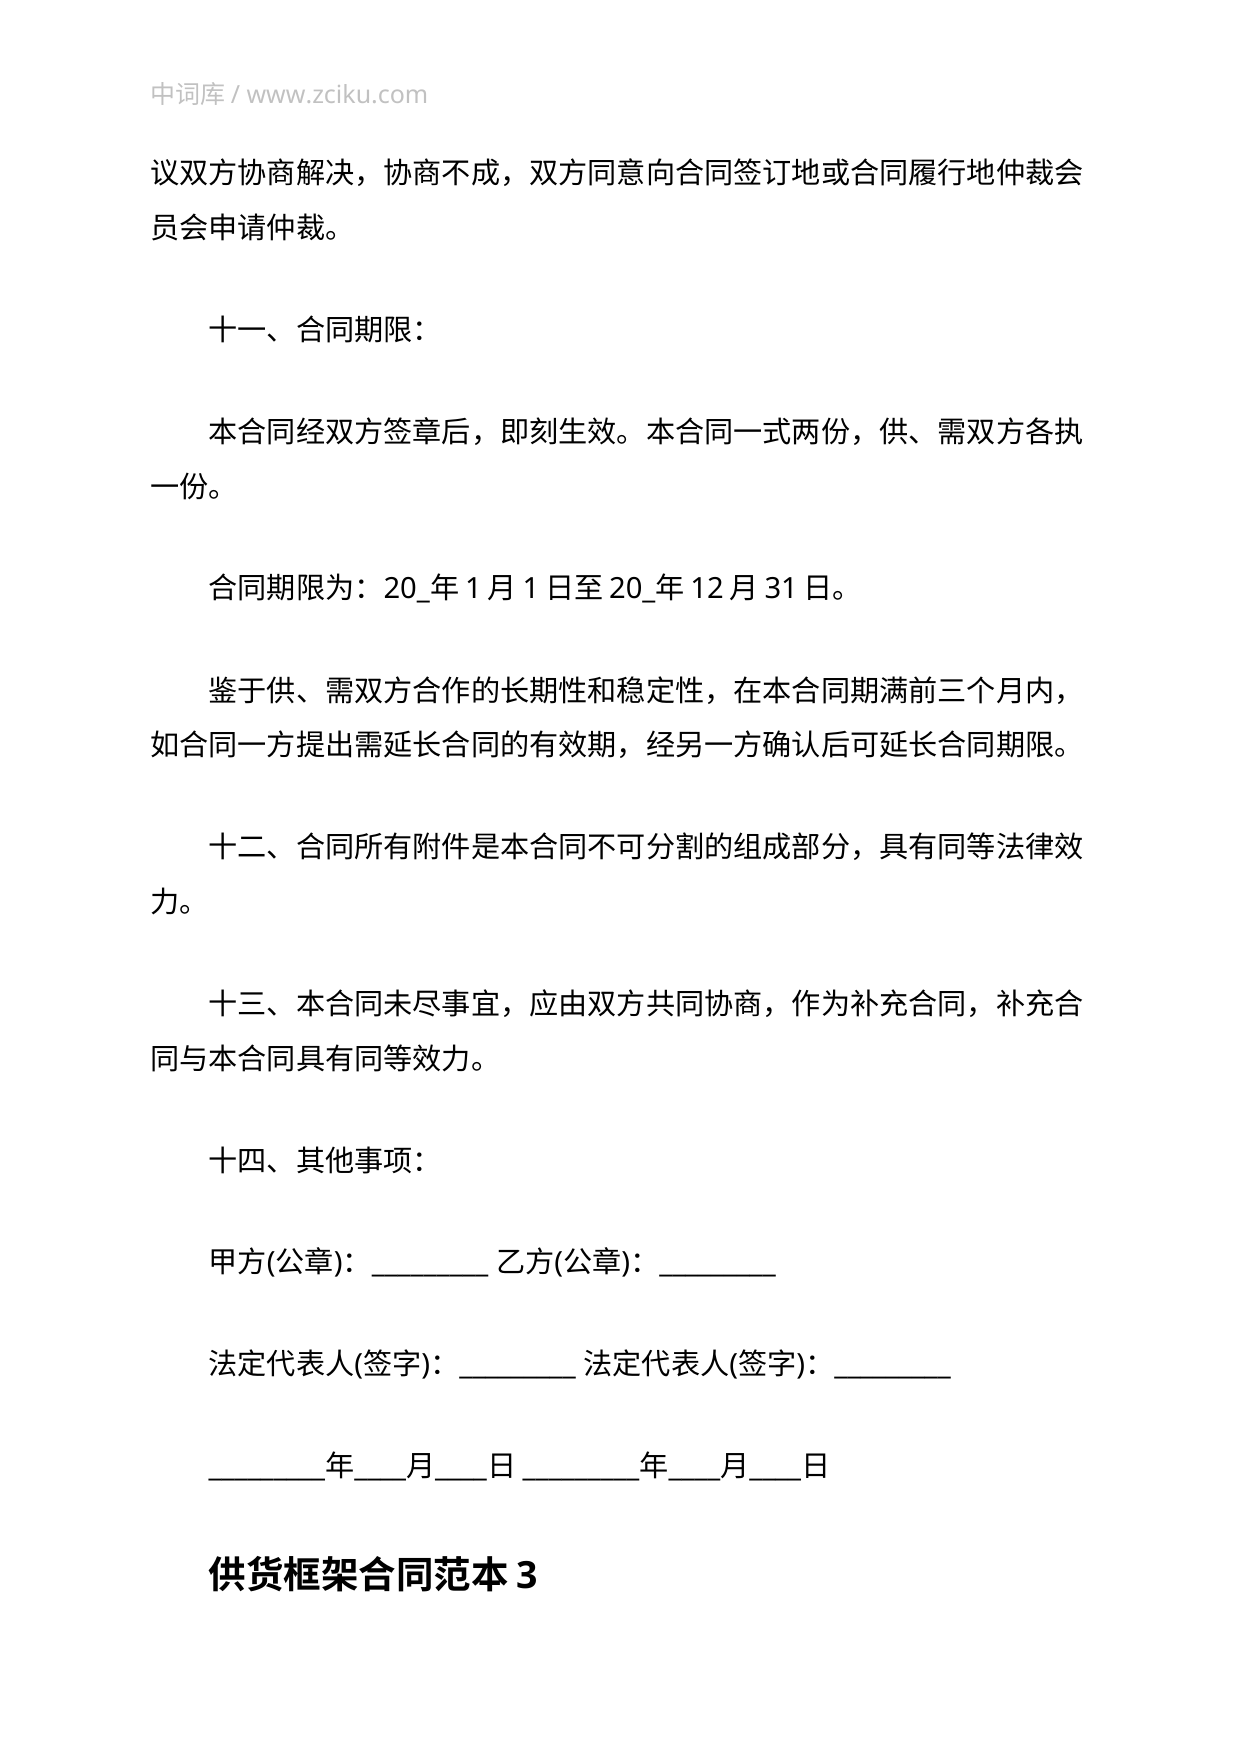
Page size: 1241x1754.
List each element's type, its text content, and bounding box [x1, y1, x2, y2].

text 甲方(公章)：_________ 乙方(公章)：_________ [150, 1239, 1090, 1281]
text 法定代表人(签字)：_________ 法定代表人(签字)：_________ [150, 1341, 1090, 1383]
text 合同期限为：20_年1月1日至20_年12月31日。 [150, 565, 1090, 607]
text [150, 150, 1090, 247]
text 本合同经双方签章后，即刻生效。本合同一式两份，供、需双方各执一份。 [150, 408, 1090, 506]
text 十一、合同期限： [150, 307, 1090, 349]
text _________年____月____日 _________年____月____日 [150, 1443, 1090, 1485]
text 鉴于供、需双方合作的长期性和稳定性，在本合同期满前三个月内，如合同一方提出需延长合同的有效期，经另一方确认后可延长合同期限。 [150, 667, 1090, 764]
text 供货框架合同范本3 [150, 1545, 1090, 1599]
text 十三、本合同未尽事宜，应由双方共同协商，作为补充合同，补充合同与本合同具有同等效力。 [150, 980, 1090, 1078]
text 十二、合同所有附件是本合同不可分割的组成部分，具有同等法律效力。 [150, 824, 1090, 921]
text 十四、其他事项： [150, 1137, 1090, 1179]
